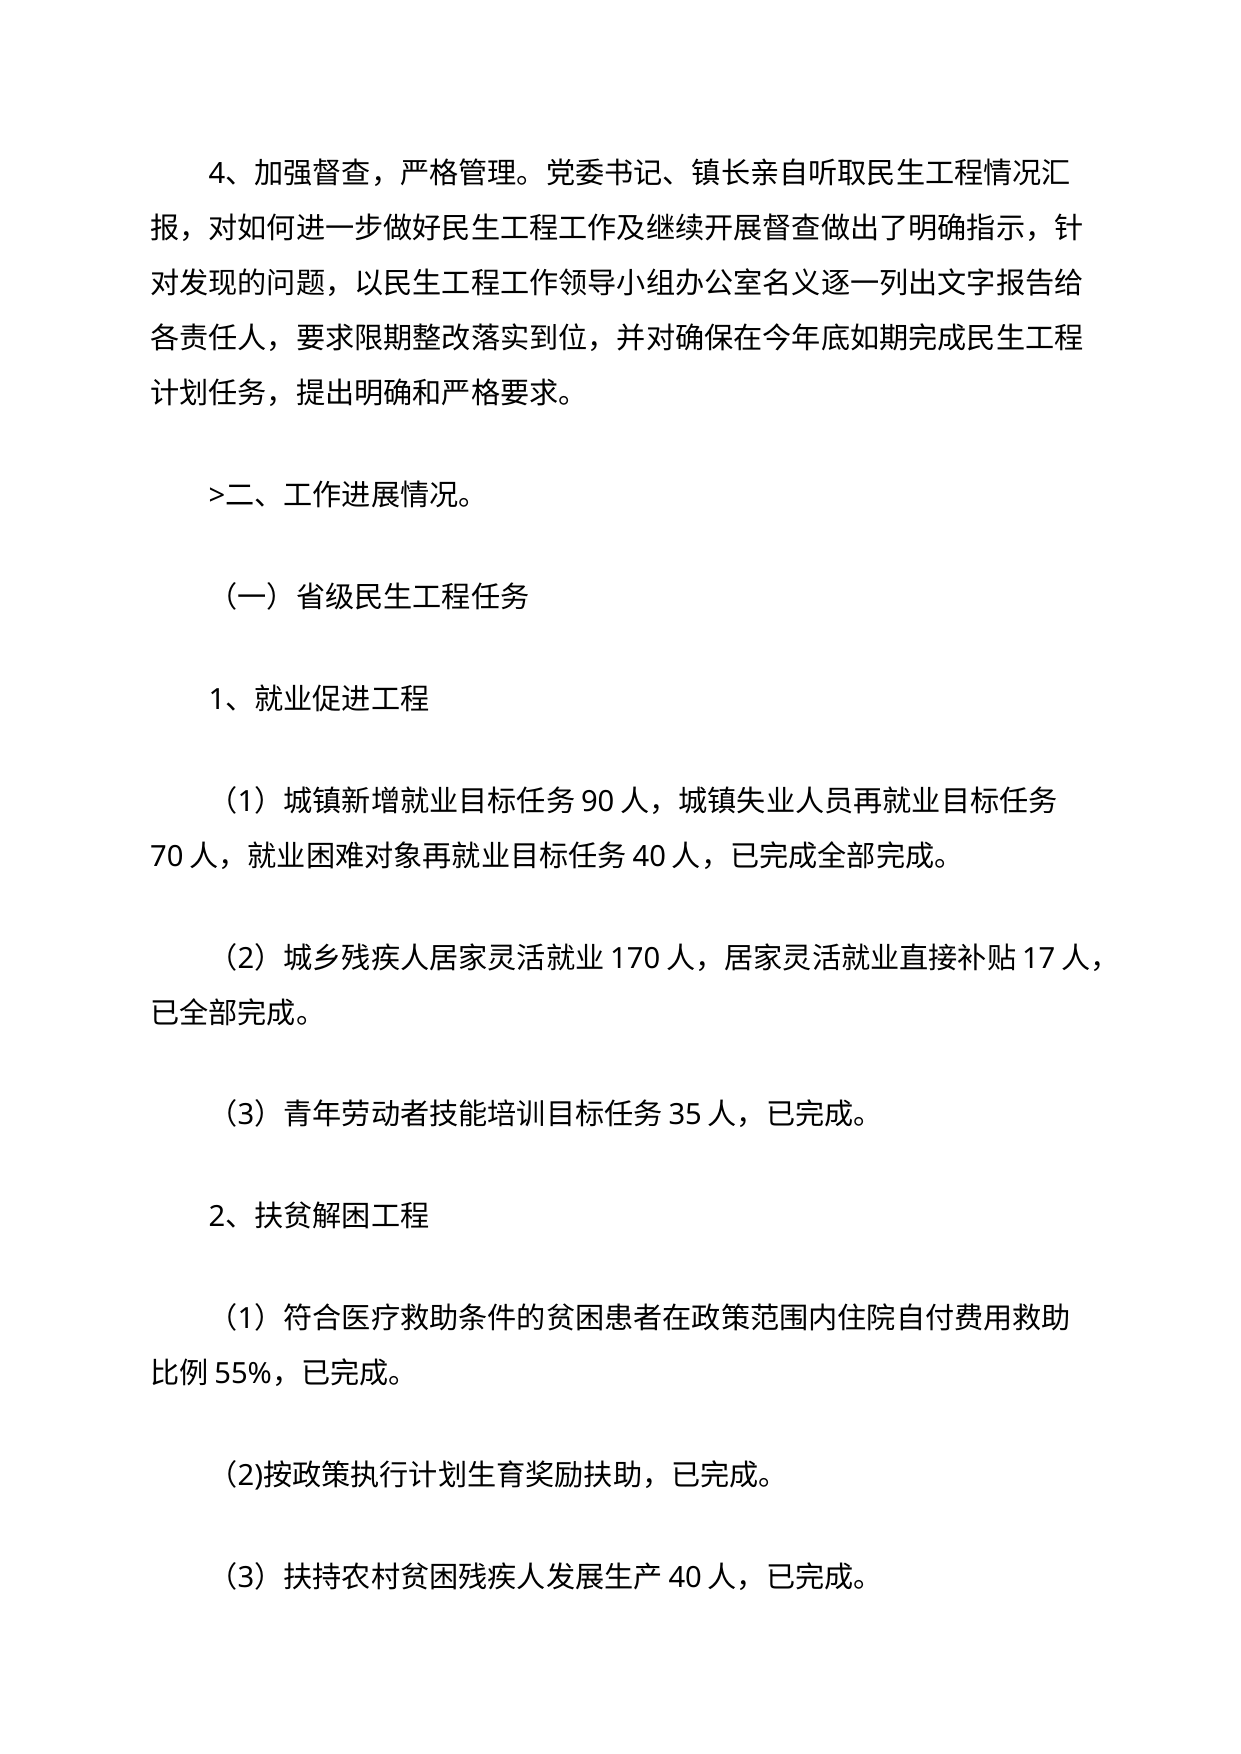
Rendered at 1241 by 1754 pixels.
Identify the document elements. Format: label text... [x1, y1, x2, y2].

text （1）符合医疗救助条件的贫困患者在政策范围内住院自付费用救助比例55%，已完成。 [150, 1295, 1090, 1392]
text （2)按政策执行计划生育奖励扶助，已完成。 [150, 1452, 1090, 1494]
text （1）城镇新增就业目标任务90人，城镇失业人员再就业目标任务70人，就业困难对象再就业目标任务40人，已完成全部完成。 [150, 777, 1090, 874]
text （一）省级民生工程任务 [150, 573, 1090, 616]
text （3）扶持农村贫困残疾人发展生产40人，已完成。 [150, 1554, 1090, 1596]
text 4、加强督查，严格管理。党委书记、镇长亲自听取民生工程情况汇报，对如何进一步做好民生工程工作及继续开展督查做出了明确指示，针对发现的问题，以民生工程工作领导小组办公室名义逐一列出文字报告给各责任人，要求限期整改落实到位，并对确保在今年底如期完成民生工程计划任务，提出明确和严格要求。 [150, 150, 1090, 412]
text （2）城乡残疾人居家灵活就业170人，居家灵活就业直接补贴17人，已全部完成。 [150, 934, 1090, 1031]
text >二、工作进展情况。 [150, 471, 1090, 514]
text （3）青年劳动者技能培训目标任务35人，已完成。 [150, 1091, 1090, 1133]
text 2、扶贫解困工程 [150, 1193, 1090, 1235]
text 1、就业促进工程 [150, 675, 1090, 718]
